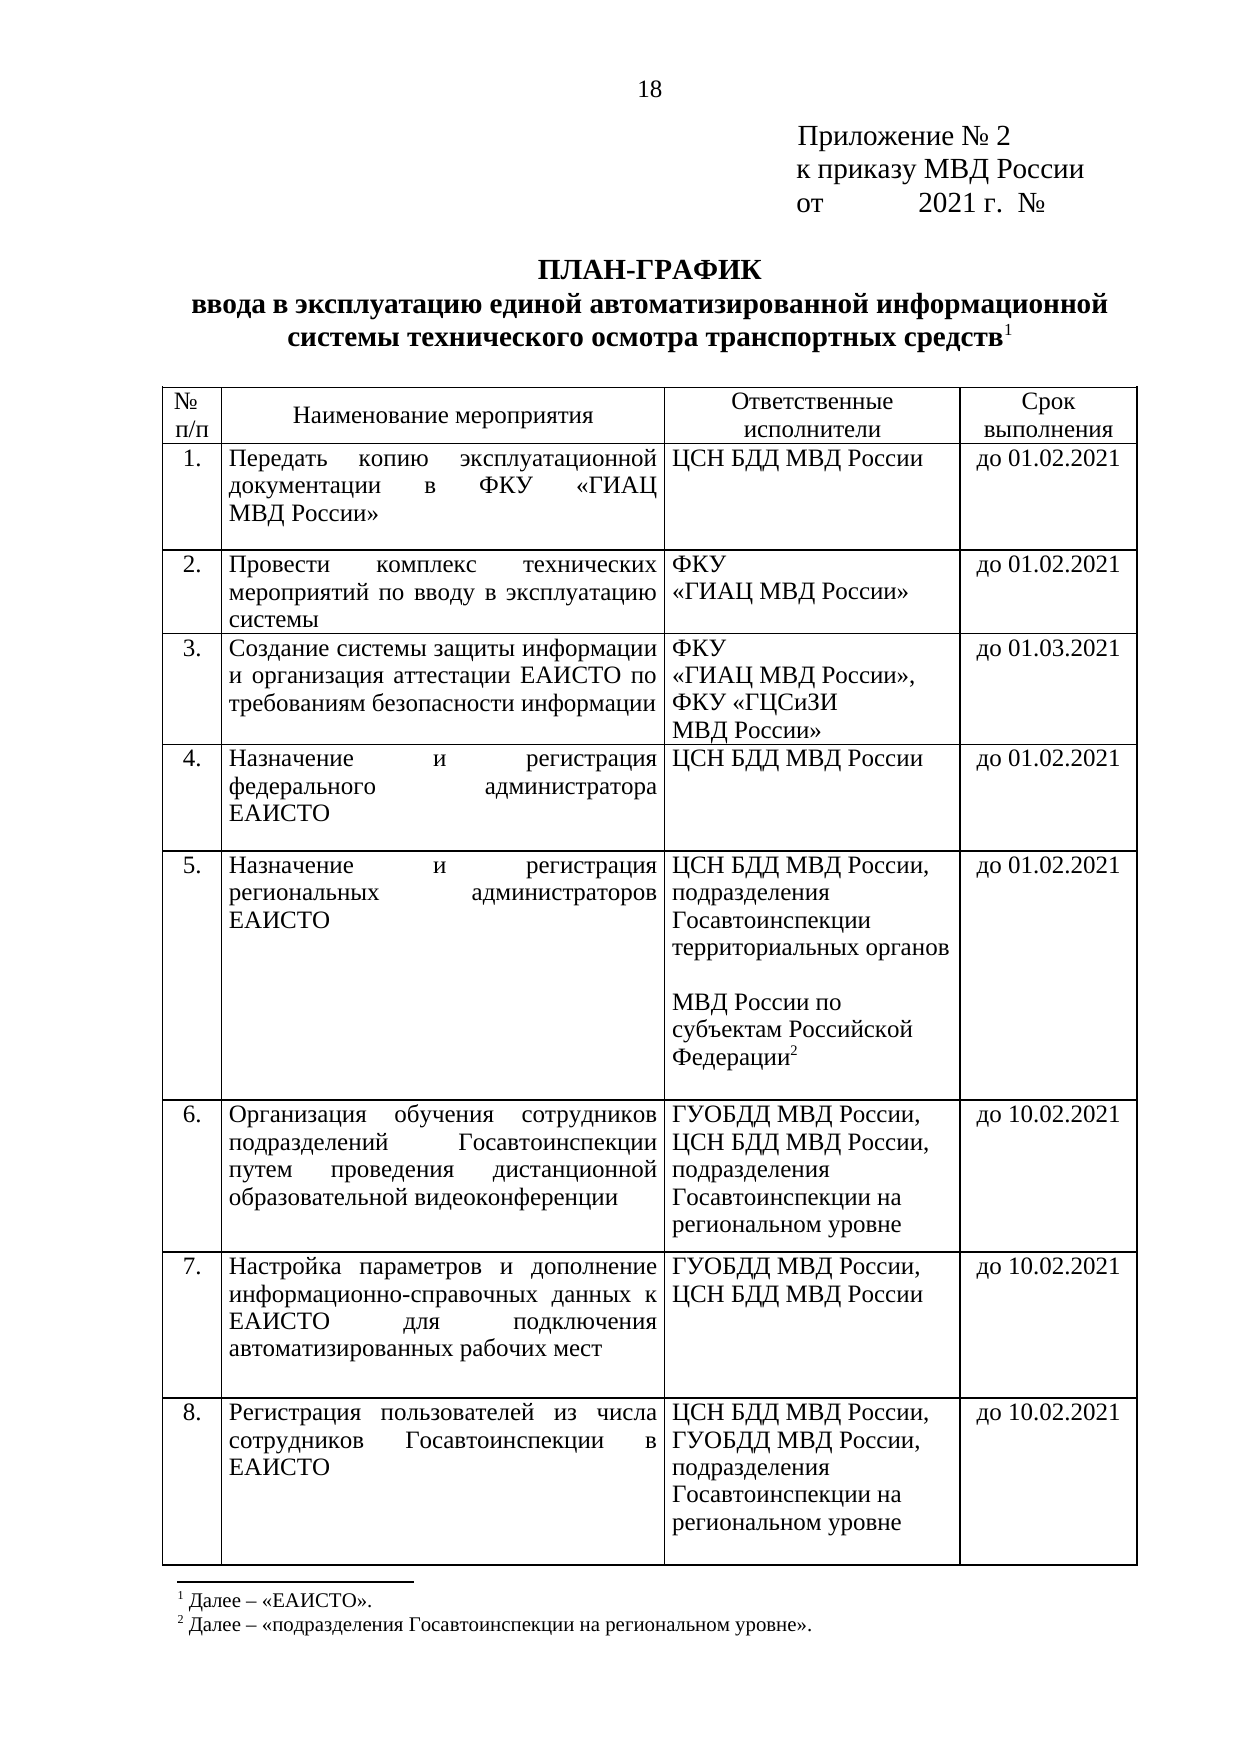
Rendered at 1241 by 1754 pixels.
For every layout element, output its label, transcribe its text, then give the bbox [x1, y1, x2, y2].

table_cell до 10.02.2021 [961, 1101, 1136, 1251]
text Приложение № 2 [797, 118, 1122, 152]
text План-график [177, 252, 1122, 286]
table_cell 7. [163, 1253, 221, 1397]
table_cell ГУОБДД МВД России, ЦСН БДД МВД России [665, 1253, 959, 1397]
table_cell до 10.02.2021 [961, 1399, 1136, 1564]
table_cell до 01.02.2021 [961, 551, 1136, 633]
table_cell Назначение и регистрация федерального администратора ЕАИСТО [222, 745, 664, 850]
table_cell ЦСН БДД МВД России, подразделения Госавтоинспекции территориальных органов МВД России по субъектам Российской Федерации [665, 852, 959, 1099]
table_cell ФКУ «ГИАЦ МВД России», ФКУ «ГЦСиЗИ МВД России» [665, 634, 959, 743]
table_cell ЦСН БДД МВД России, ГУОБДД МВД России, подразделения Госавтоинспекции на региональном уровне [665, 1399, 959, 1564]
table_cell ЦСН БДД МВД России [665, 745, 959, 850]
table_cell 3. [163, 634, 221, 743]
table_header Наименование мероприятия [222, 388, 664, 443]
table_cell 1. [163, 444, 221, 549]
table_cell ФКУ «ГИАЦ МВД России» [665, 551, 959, 633]
table_cell 2. [163, 551, 221, 633]
table_cell Создание системы защиты информации и организация аттестации ЕАИСТО по требованиям безопасности информации [222, 634, 664, 743]
table_cell ГУОБДД МВД России, ЦСН БДД МВД России, подразделения Госавтоинспекции на региональном уровне [665, 1101, 959, 1251]
table_cell до 01.02.2021 [961, 745, 1136, 850]
table_cell до 01.03.2021 [961, 634, 1136, 743]
table_cell до 01.02.2021 [961, 852, 1136, 1099]
table_cell до 01.02.2021 [961, 444, 1136, 549]
table_cell Назначение и регистрация региональных администраторов ЕАИСТО [222, 852, 664, 1099]
table_cell Организация обучения сотрудников подразделений Госавтоинспекции путем проведения дистанционной образовательной видеоконференции [222, 1101, 664, 1251]
table_cell Передать копию эксплуатационной документации в ФКУ «ГИАЦ МВД России» [222, 444, 664, 549]
text от 2021 г. № [723, 185, 1122, 219]
table_cell 8. [163, 1399, 221, 1564]
table_header Ответственные исполнители [665, 388, 959, 443]
text ввода в эксплуатацию единой автоматизированной информационной системы технического осмотра транспортных средств [177, 286, 1122, 353]
text к приказу МВД России [723, 152, 1122, 185]
table_cell до 10.02.2021 [961, 1253, 1136, 1397]
table_cell Провести комплекс технических мероприятий по вводу в эксплуатацию системы [222, 551, 664, 633]
table_cell Настройка параметров и дополнение информационно-справочных данных к ЕАИСТО для подключения автоматизированных рабочих мест [222, 1253, 664, 1397]
table_header № п/п [163, 388, 221, 443]
table_cell ЦСН БДД МВД России [665, 444, 959, 549]
table_cell Регистрация пользователей из числа сотрудников Госавтоинспекции в ЕАИСТО [222, 1399, 664, 1564]
table_cell 5. [163, 852, 221, 1099]
table_header Срок выполнения [961, 388, 1136, 443]
table_cell 4. [163, 745, 221, 850]
table_cell 6. [163, 1101, 221, 1251]
